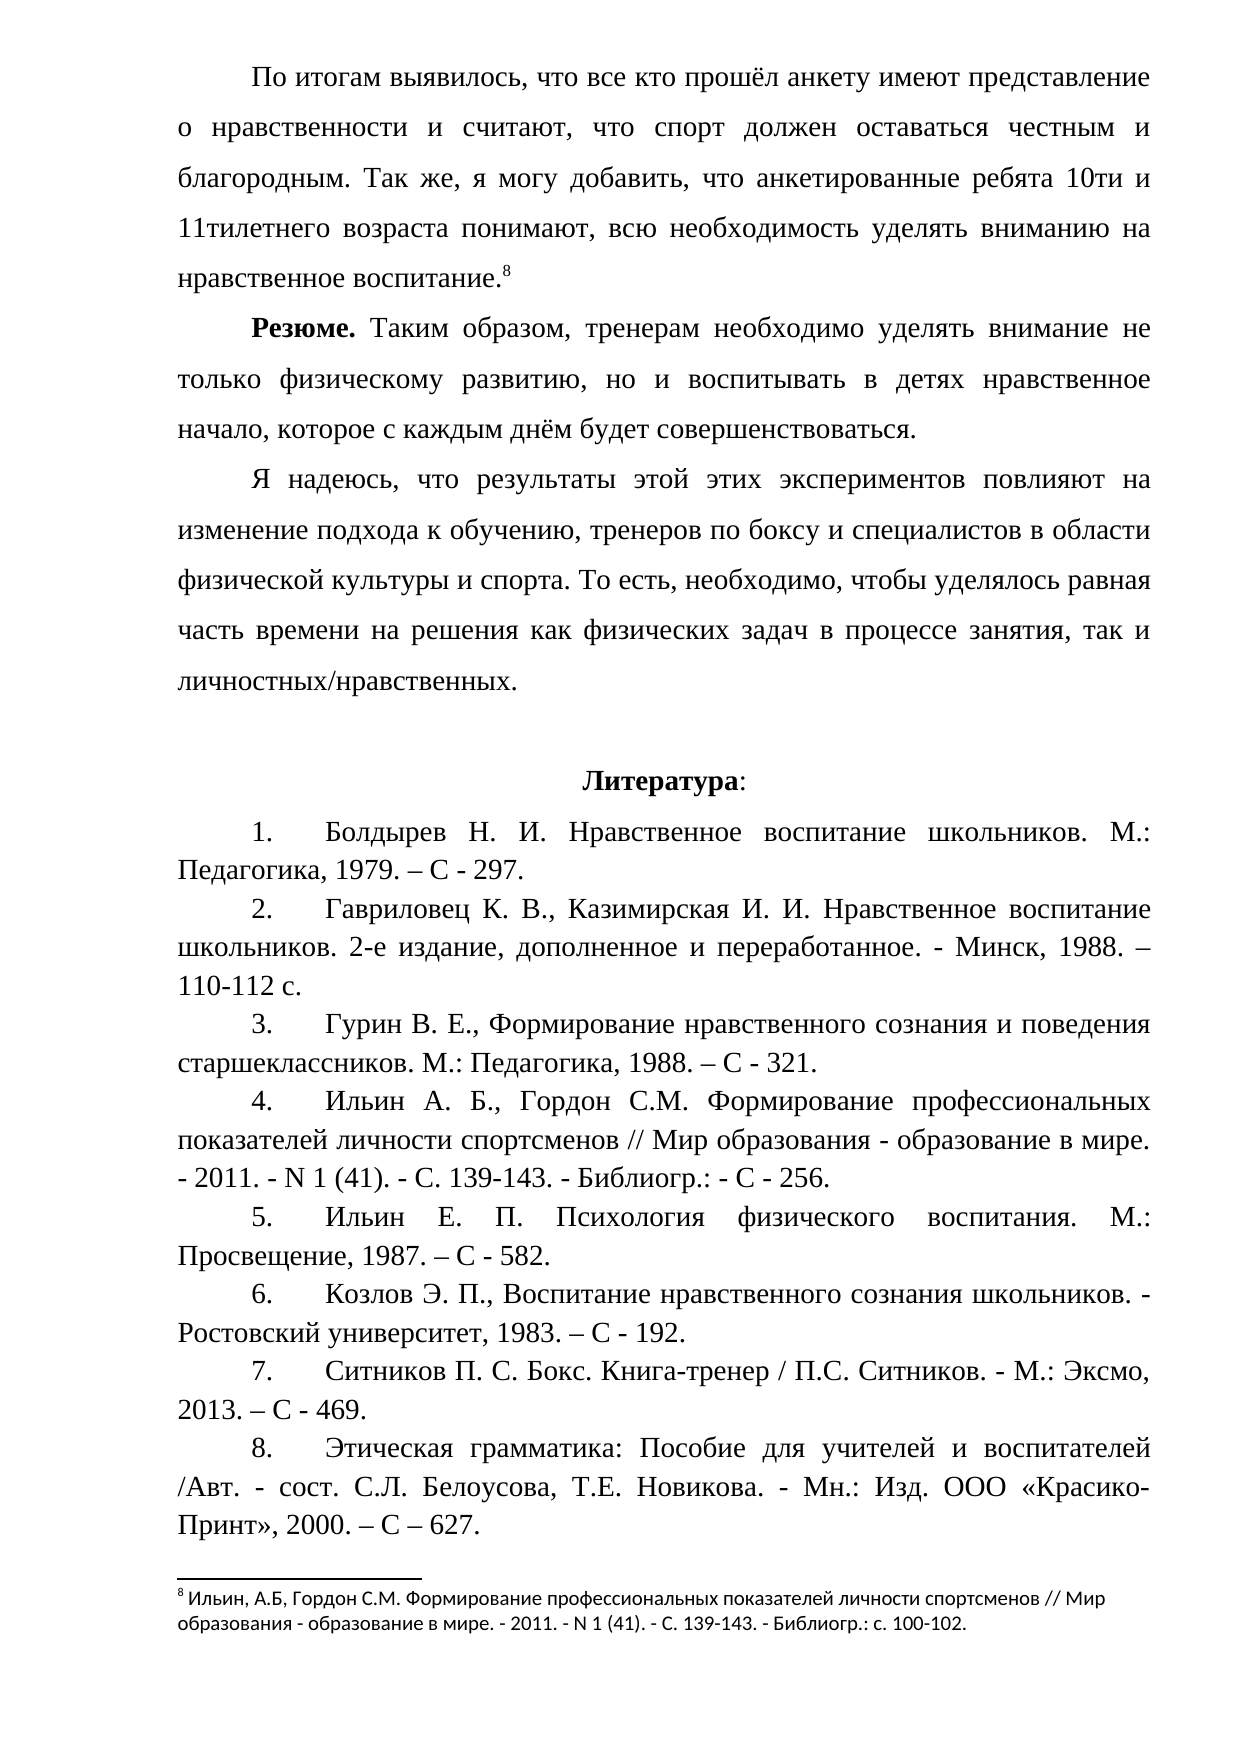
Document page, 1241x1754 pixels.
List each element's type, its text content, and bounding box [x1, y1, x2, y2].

list Ильин Е. П. Психология физического воспитания. М.: Просвещение, 1987. – С - 582. [177, 1199, 1152, 1271]
text Литература: [177, 763, 1152, 797]
list Козлов Э. П., Воспитание нравственного сознания школьников. - Ростовский университет, 1983. – С - 192. [177, 1276, 1152, 1348]
text Резюме. Таким образом, тренерам необходимо уделять внимание не только физическому развитию, но и воспитывать в детях нравственное начало, которое с каждым днём будет совершенствоваться. [177, 311, 1152, 445]
list Болдырев Н. И. Нравственное воспитание школьников. М.: Педагогика, 1979. – С - 297. [177, 814, 1152, 886]
text По итогам выявилось, что все кто прошёл анкету имеют представление о нравственности и считают, что спорт должен оставаться честным и благородным. Так же, я могу добавить, что анкетированные ребята 10ти и 11тилетнего возраста понимают, всю необходимость уделять вниманию на нравственное воспитание. [177, 59, 1152, 294]
list Гурин В. Е., Формирование нравственного сознания и поведения старшеклассников. М.: Педагогика, 1988. – С - 321. [177, 1006, 1152, 1078]
list Этическая грамматика: Пособие для учителей и воспитателей /Авт. - сост. С.Л. Белоусова, Т.Е. Новикова. - Мн.: Изд. ООО «Красико-Принт», 2000. – С – 627. [177, 1430, 1152, 1541]
text Я надеюсь, что результаты этой этих экспериментов повлияют на изменение подхода к обучению, тренеров по боксу и специалистов в области физической культуры и спорта. То есть, необходимо, чтобы уделялось равная часть времени на решения как физических задач в процессе занятия, так и личностных/нравственных. [177, 462, 1152, 696]
list Ситников П. С. Бокс. Книга-тренер / П.С. Ситников. - М.: Эксмо, 2013. – С - 469. [177, 1353, 1152, 1425]
list Ильин А. Б., Гордон С.М. Формирование профессиональных показателей личности спортсменов // Мир образования - образование в мире. - 2011. - N 1 (41). - С. 139-143. - Библиогр.: - С - 256. [177, 1083, 1152, 1194]
list Гавриловец К. В., Казимирская И. И. Нравственное воспитание школьников. 2-е издание, дополненное и переработанное. - Минск, 1988. – 110-112 с. [177, 891, 1152, 1001]
